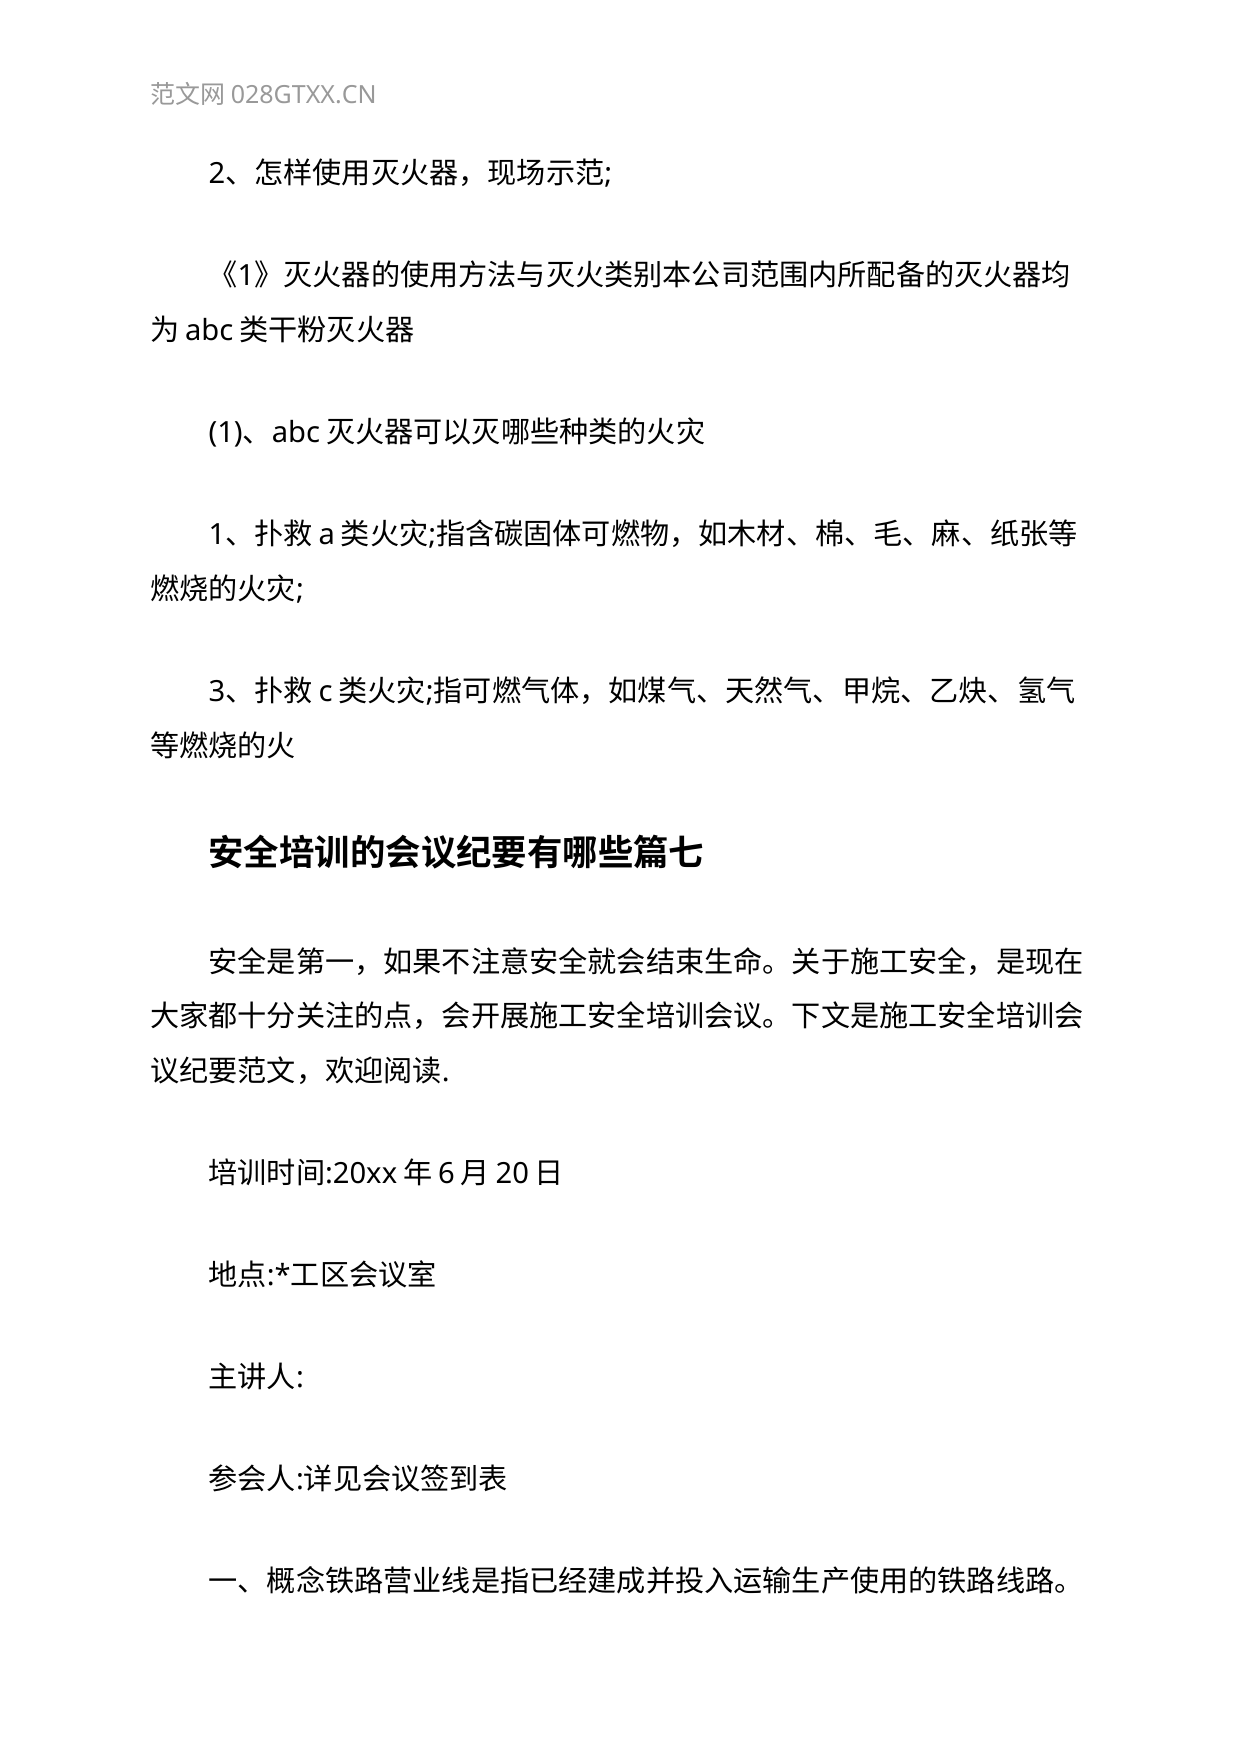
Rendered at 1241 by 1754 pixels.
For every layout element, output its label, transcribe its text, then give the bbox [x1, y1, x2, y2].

text 培训时间:20xx年6月20日 [150, 1150, 1090, 1192]
text 安全培训的会议纪要有哪些篇七 [150, 825, 1090, 876]
text 安全是第一，如果不注意安全就会结束生命。关于施工安全，是现在大家都十分关注的点，会开展施工安全培训会议。下文是施工安全培训会议纪要范文，欢迎阅读. [150, 938, 1090, 1090]
text 主讲人: [150, 1354, 1090, 1396]
text 《1》灭火器的使用方法与灭火类别本公司范围内所配备的灭火器均为abc类干粉灭火器 [150, 252, 1090, 349]
text (1)、abc灭火器可以灭哪些种类的火灾 [150, 409, 1090, 451]
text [150, 1558, 1090, 1600]
text 3、扑救c类火灾;指可燃气体，如煤气、天然气、甲烷、乙炔、氢气等燃烧的火 [150, 668, 1090, 765]
text 参会人:详见会议签到表 [150, 1456, 1090, 1498]
text 2、怎样使用灭火器，现场示范; [150, 150, 1090, 192]
text 地点:*工区会议室 [150, 1252, 1090, 1294]
text 1、扑救a类火灾;指含碳固体可燃物，如木材、棉、毛、麻、纸张等燃烧的火灾; [150, 511, 1090, 608]
